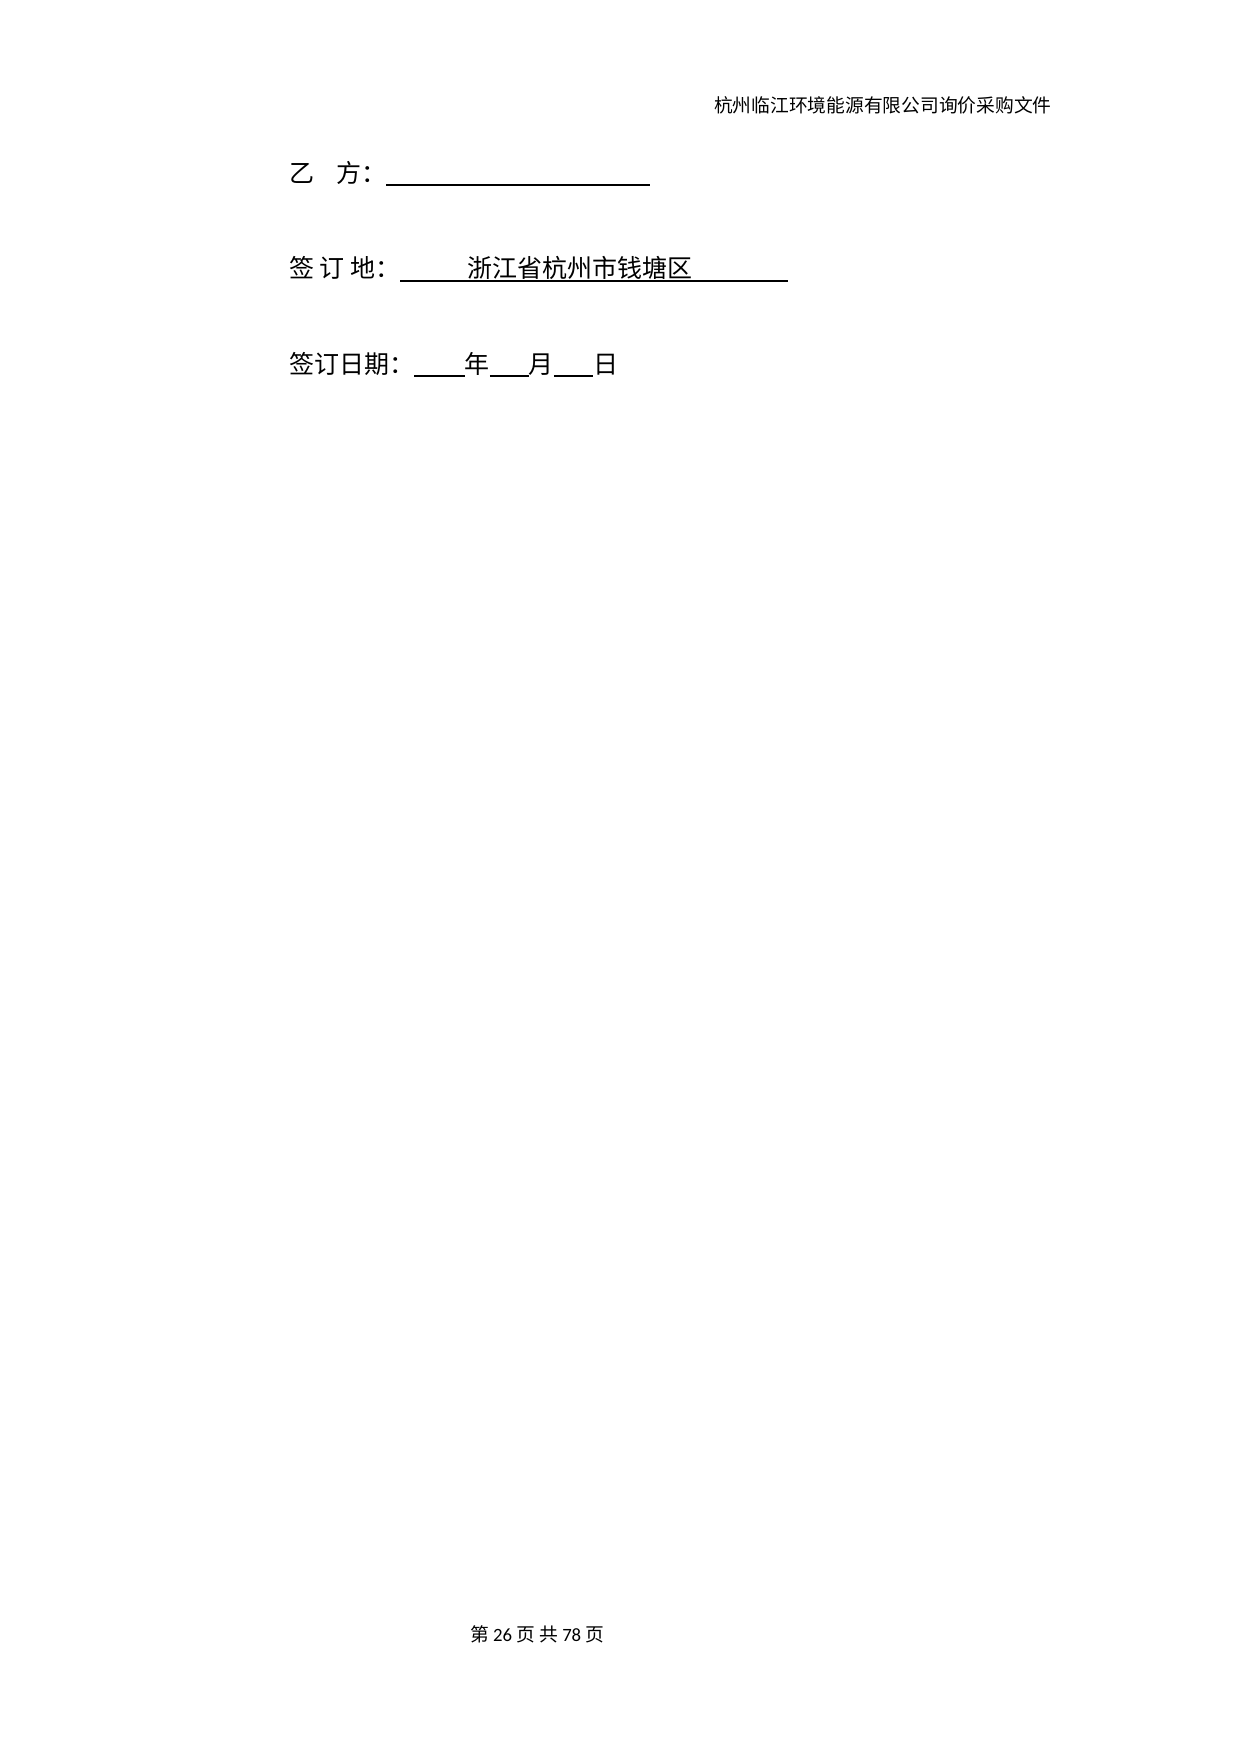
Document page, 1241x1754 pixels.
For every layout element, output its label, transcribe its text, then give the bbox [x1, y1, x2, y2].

text 签 订 地： 浙江省杭州市钱塘区 [189, 249, 1051, 285]
text 签订日期： 年 月 日 [189, 344, 1051, 380]
text 乙 方： [289, 153, 1051, 190]
